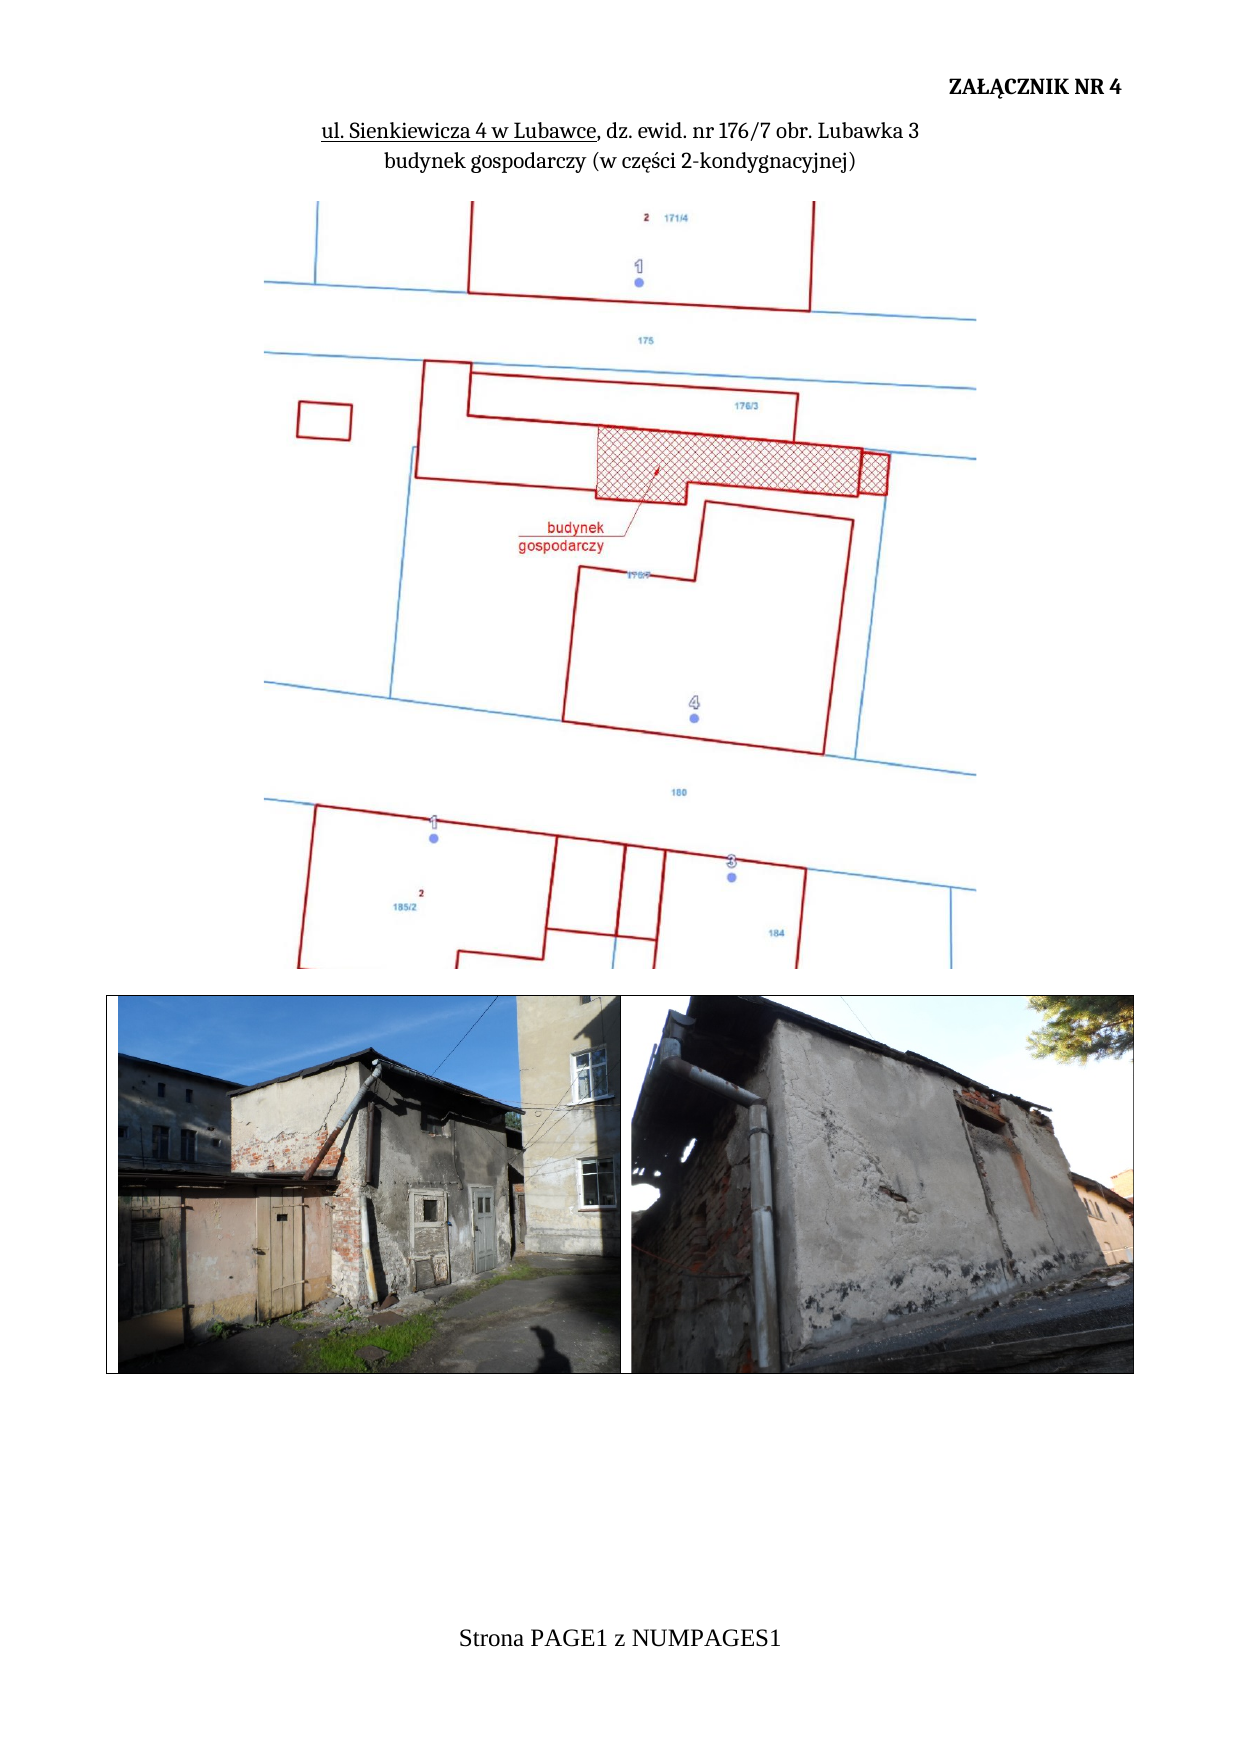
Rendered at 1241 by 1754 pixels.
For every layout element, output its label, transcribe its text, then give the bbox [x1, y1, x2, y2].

table_header [107, 996, 118, 1373]
text ul. Sienkiewicza 4 w Lubawce, dz. ewid. nr 176/7 obr. Lubawka 3 [118, 118, 1122, 144]
picture [263, 201, 977, 969]
text budynek gospodarczy (w części 2-kondygnacyjnej) [118, 148, 1122, 175]
table_header [621, 996, 631, 1373]
picture [631, 996, 1134, 1373]
picture [118, 996, 621, 1373]
